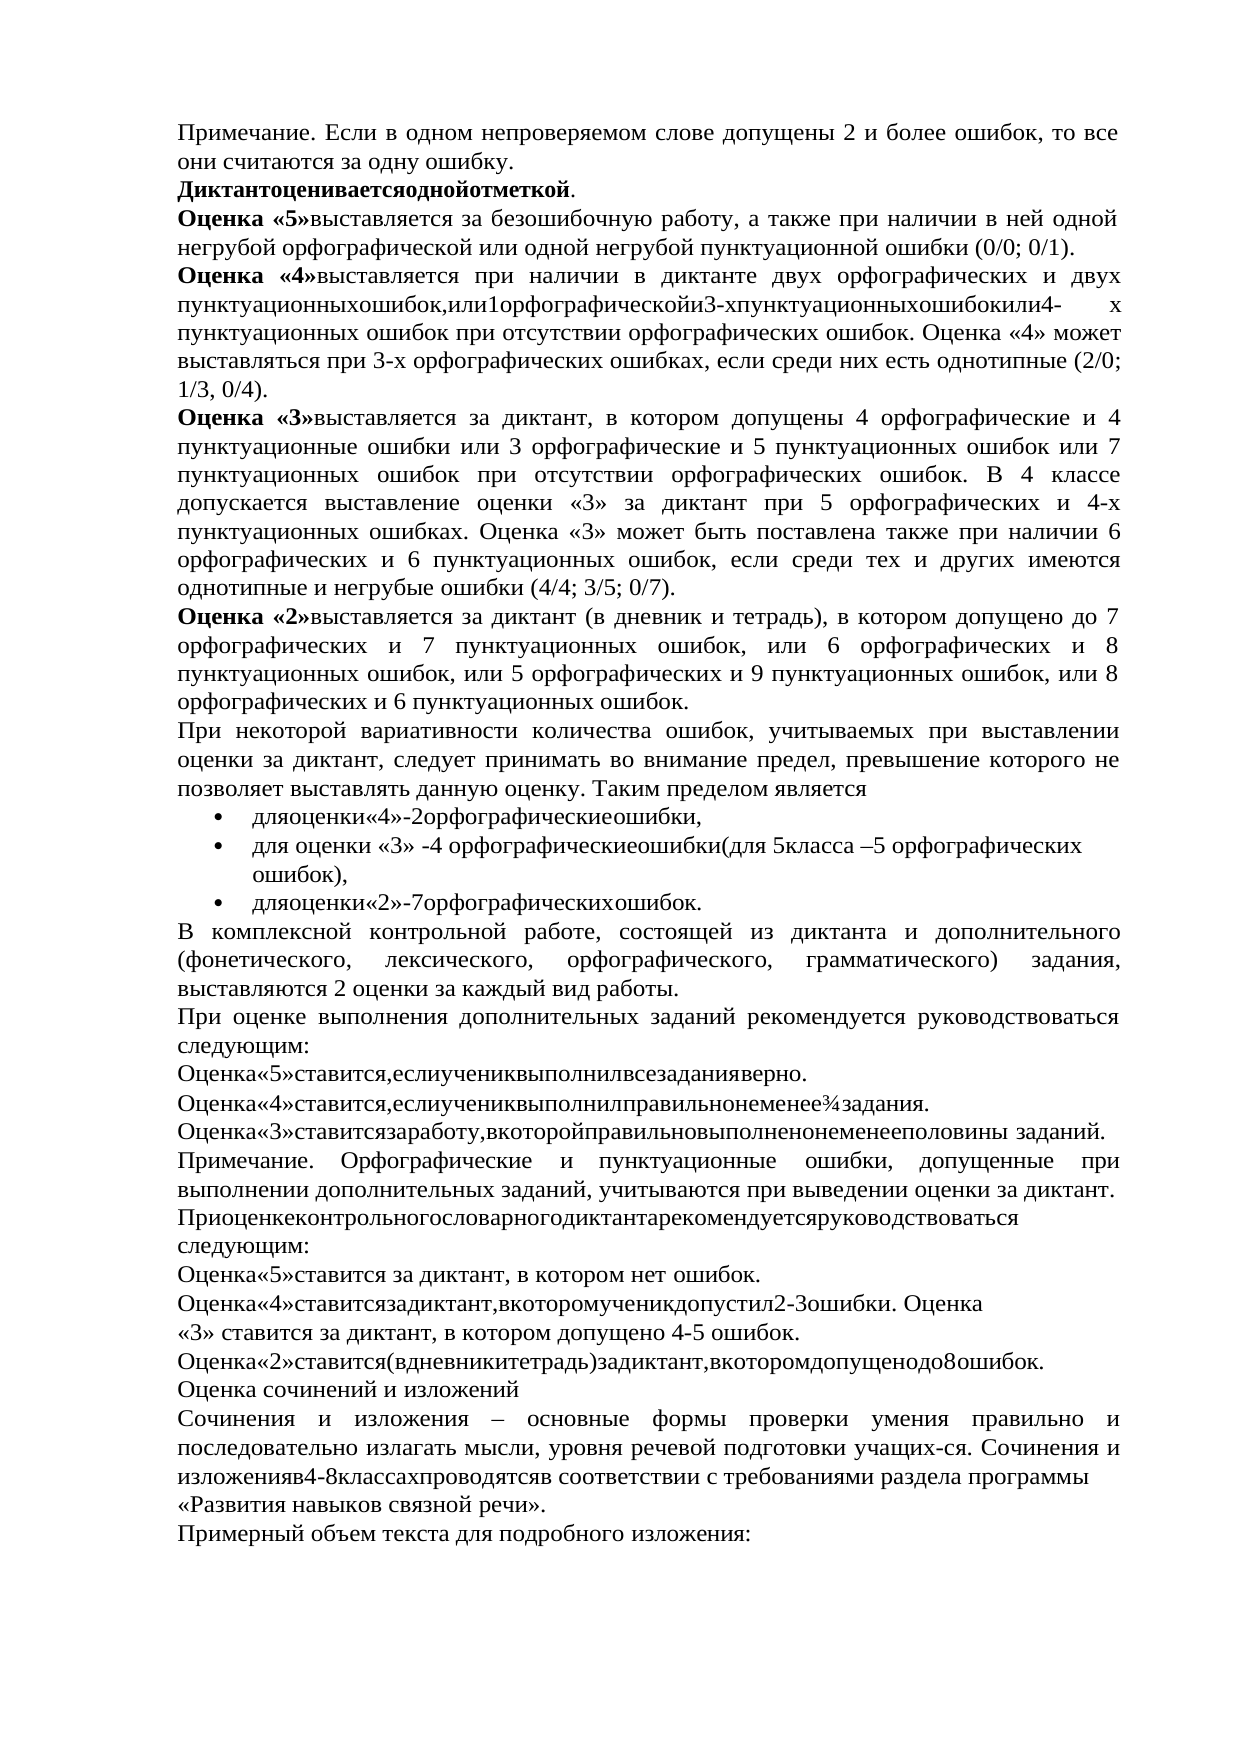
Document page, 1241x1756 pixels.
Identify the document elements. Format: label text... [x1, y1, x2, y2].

text Сочинения и изложения – основные формы проверки умения правильно и последовательно излагать мысли, уровня речевой подготовки учащих-ся. Сочинения и изложенияв4-8классахпроводятсяв соответствии с требованиями раздела программы [177, 1404, 1121, 1489]
text Оценка«4»ставитсязадиктант,вкоторомученикдопустил2-3ошибки. Оценка «3» ставится за диктант, в котором допущено 4-5 ошибок. [177, 1289, 1025, 1345]
text Оценка «4»выставляется при наличии в диктанте двух орфографических и двух пунктуационныхошибок,или1орфографическойи3-хпунктуационныхошибокили4- х пунктуационных ошибок при отсутствии орфографических ошибок. Оценка «4» может выставляться при 3-х орфографических ошибках, если среди них есть однотипные (2/0; 1/3, 0/4). [177, 262, 1123, 402]
text Оценка«3»ставитсязаработу,вкоторойправильновыполненонеменееполовины заданий. [177, 1117, 1154, 1145]
list дляоценки«2»-7орфографическихошибок. [214, 888, 1221, 915]
text Оценка сочинений и изложений [177, 1375, 1221, 1403]
text Оценка«5»ставится,еслиучениквыполнилвсезаданияверно. [177, 1059, 1221, 1087]
text При оценке выполнения дополнительных заданий рекомендуется руководствоваться следующим: [177, 1002, 1120, 1058]
text В комплексной контрольной работе, состоящей из диктанта и дополнительного (фонетического, лексического, орфографического, грамматического) задания, выставляются 2 оценки за каждый вид работы. [177, 917, 1122, 1001]
text Оценка «5»выставляется за безошибочную работу, а также при наличии в ней одной негрубой орфографической или одной негрубой пунктуационной ошибки (0/0; 0/1). [177, 204, 1119, 260]
text Примечание. Если в одном непроверяемом слове допущены 2 и более ошибок, то все они считаются за одну ошибку. [177, 118, 1121, 174]
text Примечание. Орфографические и пунктуационные ошибки, допущенные при выполнении дополнительных заданий, учитываются при выведении оценки за диктант. Приоценкеконтрольногословарногодиктантарекомендуетсяруководствоваться следующим: [177, 1147, 1120, 1259]
text При некоторой вариативности количества ошибок, учитываемых при выставлении оценки за диктант, следует принимать во внимание предел, превышение которого не позволяет выставлять данную оценку. Таким пределом является [177, 716, 1121, 801]
list дляоценки«4»-2орфографическиеошибки, [214, 803, 1221, 830]
text Оценка «3»выставляется за диктант, в котором допущены 4 орфографические и 4 пунктуационные ошибки или 3 орфографические и 5 пунктуационных ошибок или 7 пунктуационных ошибок при отсутствии орфографических ошибок. В 4 классе допускается выставление оценки «3» за диктант при 5 орфографических и 4-х пунктуационных ошибках. Оценка «3» может быть поставлена также при наличии 6 орфографических и 6 пунктуационных ошибок, если среди тех и других имеются однотипные и негрубые ошибки (4/4; 3/5; 0/7). [177, 403, 1122, 601]
text Примерный объем текста для подробного изложения: [177, 1519, 1221, 1546]
text Оценка«4»ставится,еслиучениквыполнилправильнонеменее¾задания. [177, 1089, 1221, 1116]
text «Развития навыков связной речи». [177, 1491, 1221, 1518]
subtitle Диктантоцениваетсяоднойотметкой. [177, 176, 1221, 203]
text Оценка «2»выставляется за диктант (в дневник и тетрадь), в котором допущено до 7 орфографических и 7 пунктуационных ошибок, или 6 орфографических и 8 пунктуационных ошибок, или 5 орфографических и 9 пунктуационных ошибок, или 8 орфографических и 6 пунктуационных ошибок. [177, 602, 1120, 715]
text Оценка«2»ставится(вдневникитетрадь)задиктант,вкоторомдопущенодо8ошибок. [177, 1347, 1154, 1374]
text Оценка«5»ставится за диктант, в котором нет ошибок. [177, 1260, 1221, 1288]
list для оценки «3» -4 орфографическиеошибки(для 5класса –5 орфографических ошибок), [214, 831, 1121, 887]
